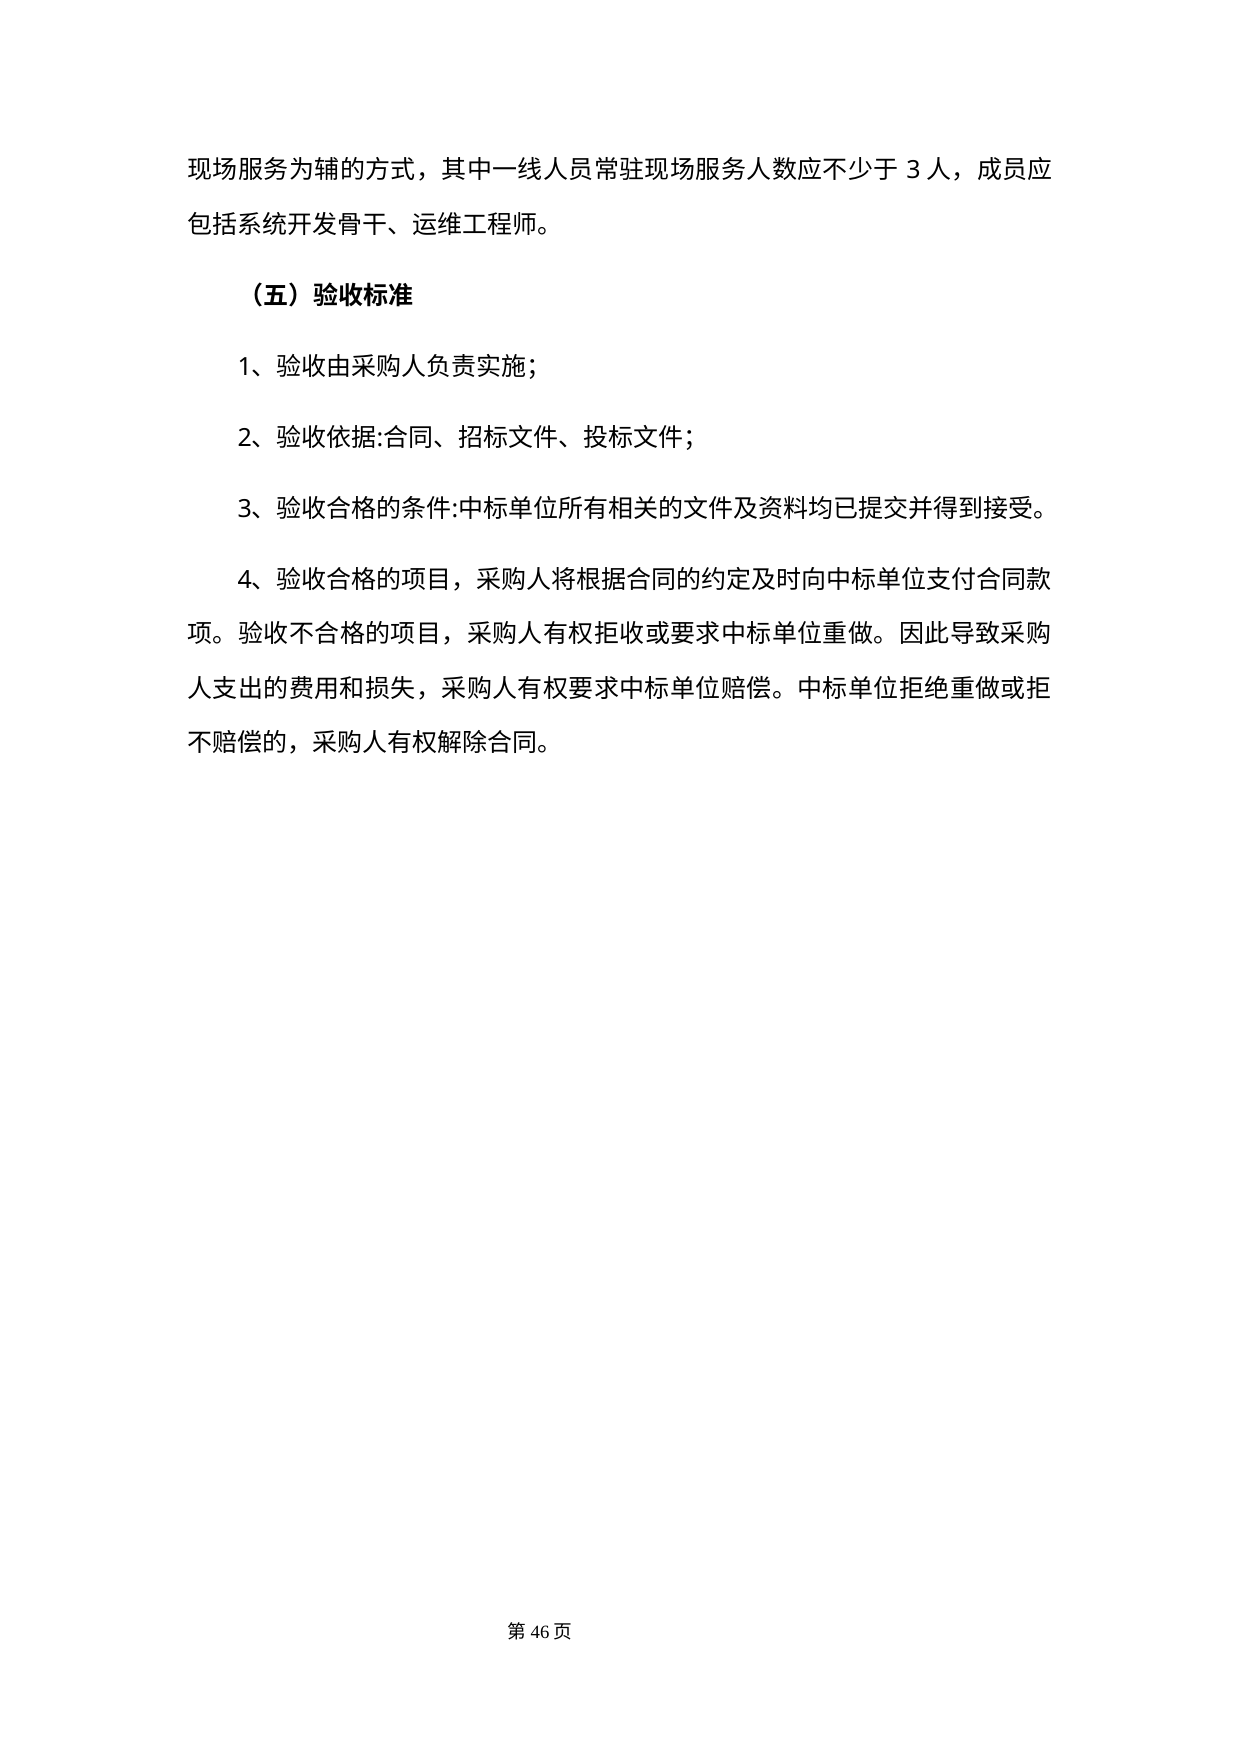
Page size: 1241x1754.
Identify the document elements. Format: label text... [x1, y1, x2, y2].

text 4、验收合格的项目，采购人将根据合同的约定及时向中标单位支付合同款项。验收不合格的项目，采购人有权拒收或要求中标单位重做。因此导致采购人支出的费用和损失，采购人有权要求中标单位赔偿。中标单位拒绝重做或拒不赔偿的，采购人有权解除合同。 [187, 559, 1053, 759]
text 3、验收合格的条件:中标单位所有相关的文件及资料均已提交并得到接受。 [187, 488, 1053, 525]
text （五）验收标准 [187, 275, 1053, 312]
text 1、验收由采购人负责实施； [187, 346, 1053, 383]
text 2、验收依据:合同、招标文件、投标文件； [187, 417, 1053, 454]
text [187, 150, 1053, 241]
